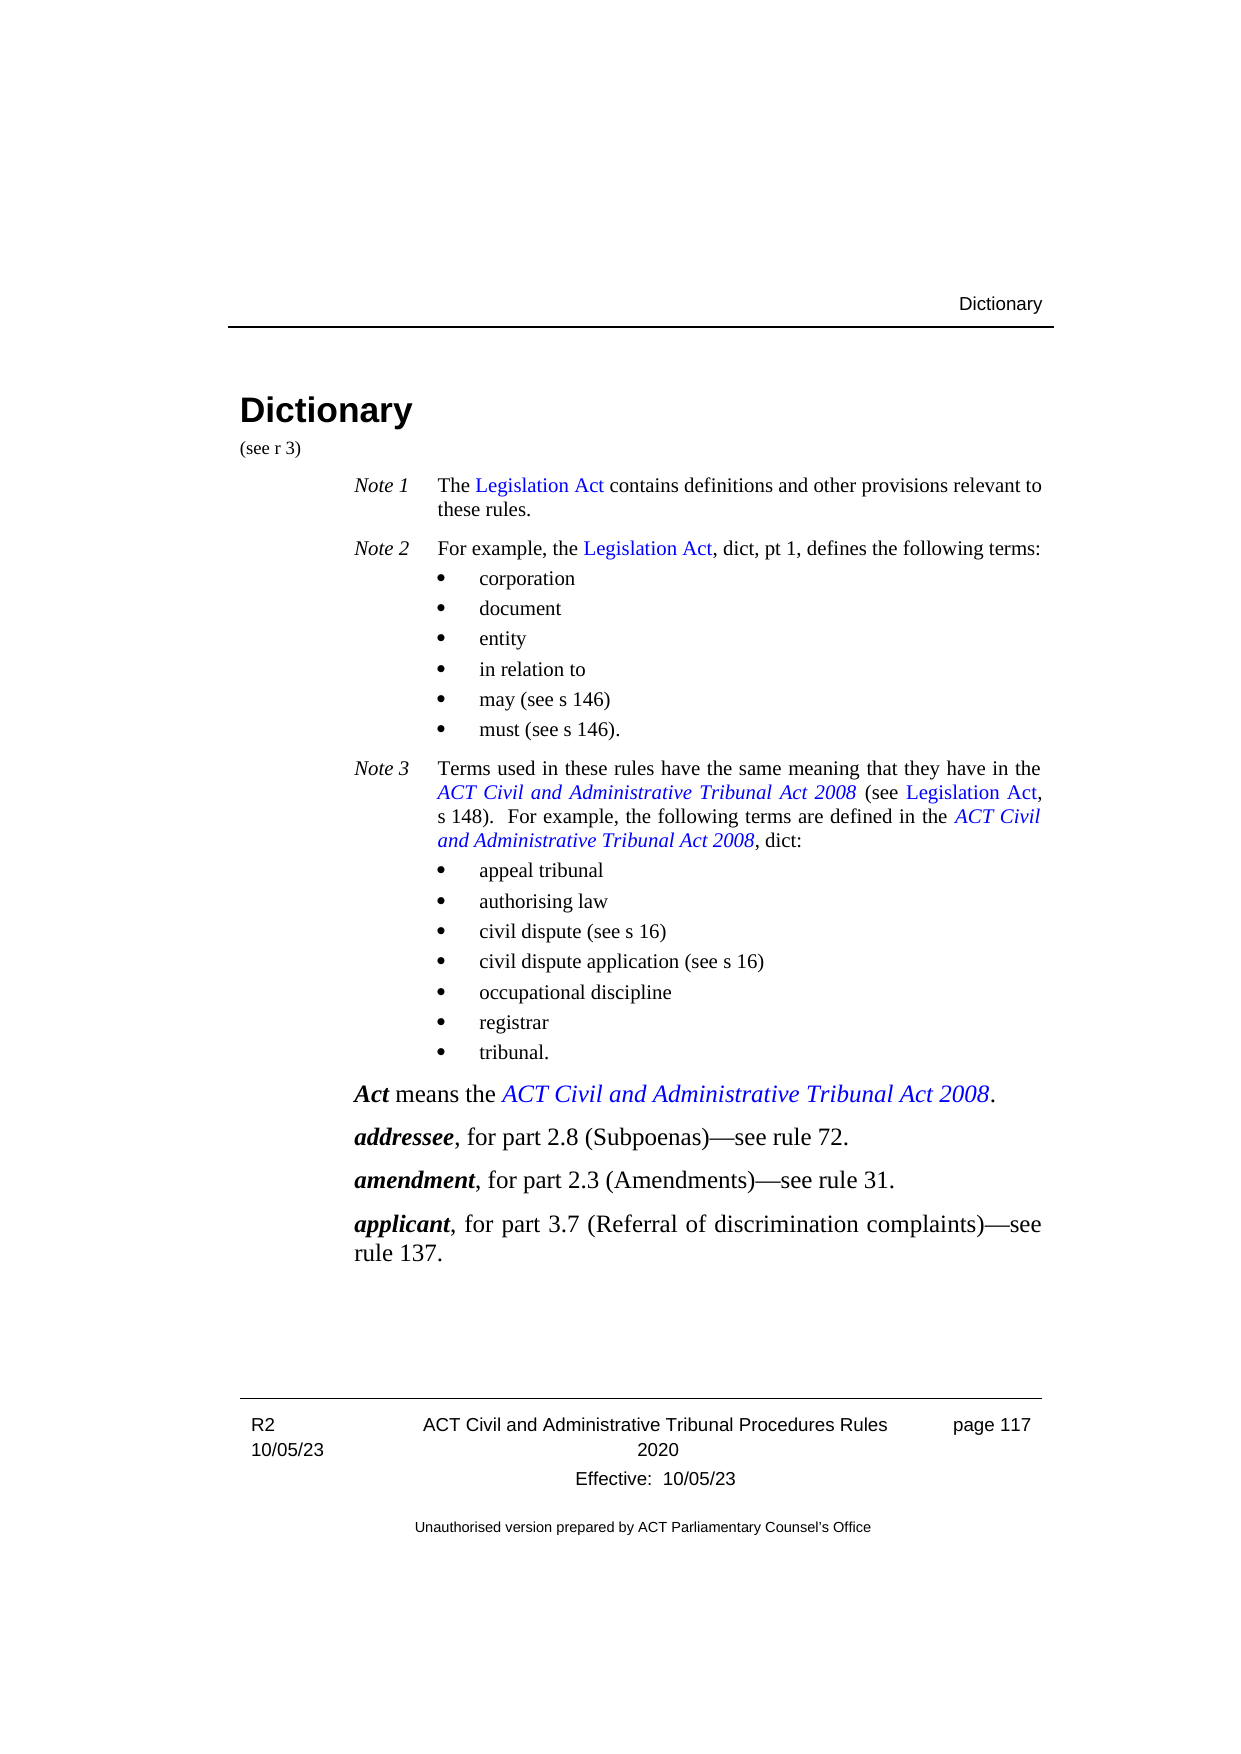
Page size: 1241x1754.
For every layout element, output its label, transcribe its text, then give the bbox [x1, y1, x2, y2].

text (see r 3) [239, 437, 1042, 458]
text Note 1 The Legislation Act contains definitions and other provisions relevant to these rules. [354, 473, 1042, 521]
subtitle Dictionary [239, 389, 1042, 430]
text Note 3 Terms used in these rules have the same meaning that they have in the ACT Civil and Administrative Tribunal Act 2008 (see Legislation Act, s 148). For example, the following terms are defined in the ACT Civil and Administrative Tribunal Act 2008, dict: [354, 756, 1042, 852]
text  registrar [437, 1010, 1042, 1034]
text  tribunal. [437, 1040, 1042, 1064]
text  civil dispute application (see s 16) [437, 949, 1042, 973]
text Note 2 For example, the Legislation Act, dict, pt 1, defines the following terms: [354, 535, 1042, 559]
text  corporation [437, 566, 1042, 590]
text applicant, for part 3.7 (Referral of discrimination complaints)—see rule 137. [354, 1209, 1042, 1266]
text  document [437, 596, 1042, 620]
text  appeal tribunal [437, 858, 1042, 882]
text  entity [437, 626, 1042, 650]
text  must (see s 146). [437, 717, 1042, 741]
text Act means the ACT Civil and Administrative Tribunal Act 2008. [354, 1079, 1042, 1108]
text  occupational discipline [437, 980, 1042, 1004]
text addressee, for part 2.8 (Subpoenas)—see rule 72. [354, 1122, 1042, 1151]
text  may (see s 146) [437, 687, 1042, 711]
text  authorising law [437, 889, 1042, 913]
text amendment, for part 2.3 (Amendments)—see rule 31. [354, 1166, 1042, 1194]
text  in relation to [437, 657, 1042, 681]
text  civil dispute (see s 16) [437, 919, 1042, 943]
